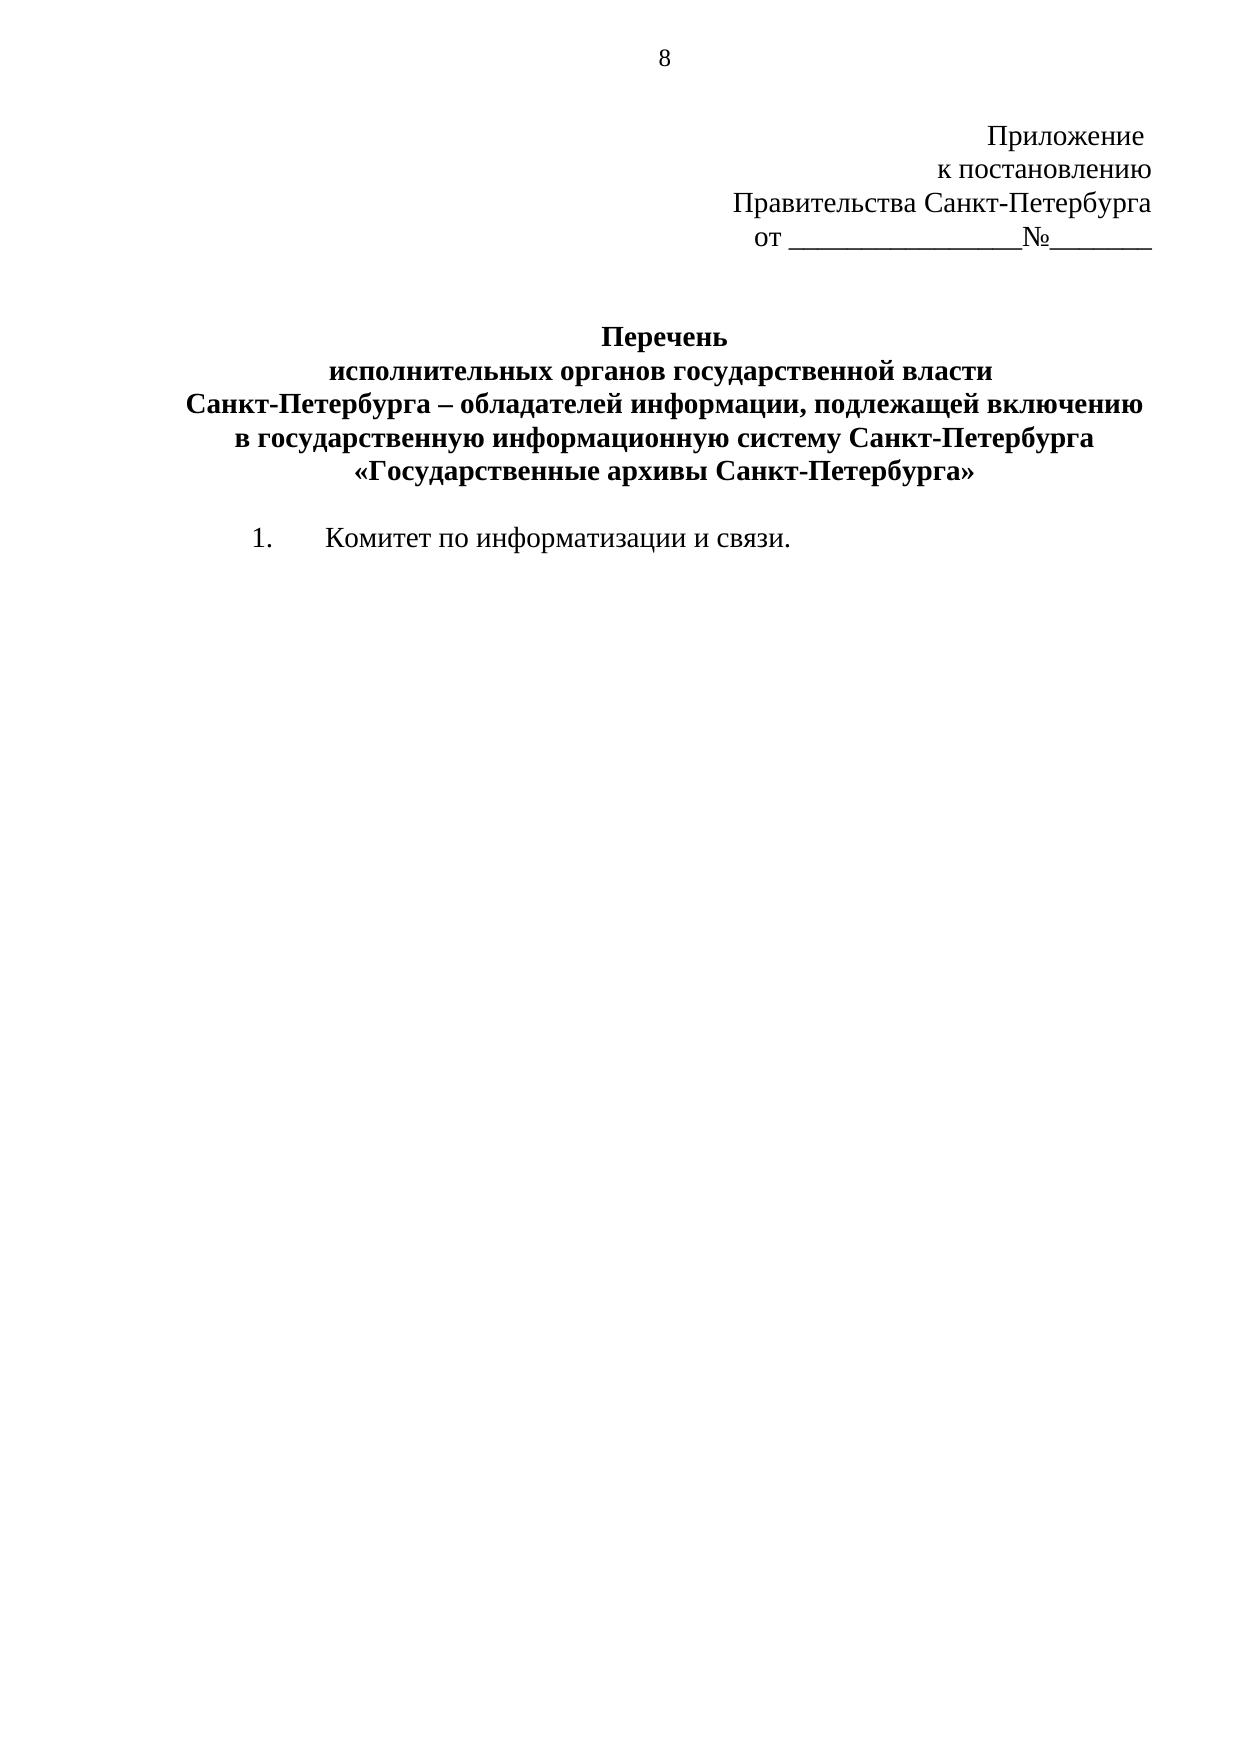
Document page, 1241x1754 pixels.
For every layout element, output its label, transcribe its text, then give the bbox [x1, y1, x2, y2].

text от ________________№_______ [709, 219, 1152, 252]
list Комитет по информатизации и связи. [177, 521, 1152, 554]
text «Государственные архивы Санкт-Петербурга» [177, 453, 1152, 487]
text в государственную информационную систему Санкт-Петербурга [177, 420, 1152, 453]
text Перечень исполнительных органов государственной власти Санкт-Петербурга – обладателей информации, подлежащей включению [177, 319, 1152, 420]
text Правительства Санкт-Петербурга [709, 185, 1152, 219]
text Приложение к постановлению [709, 118, 1152, 185]
